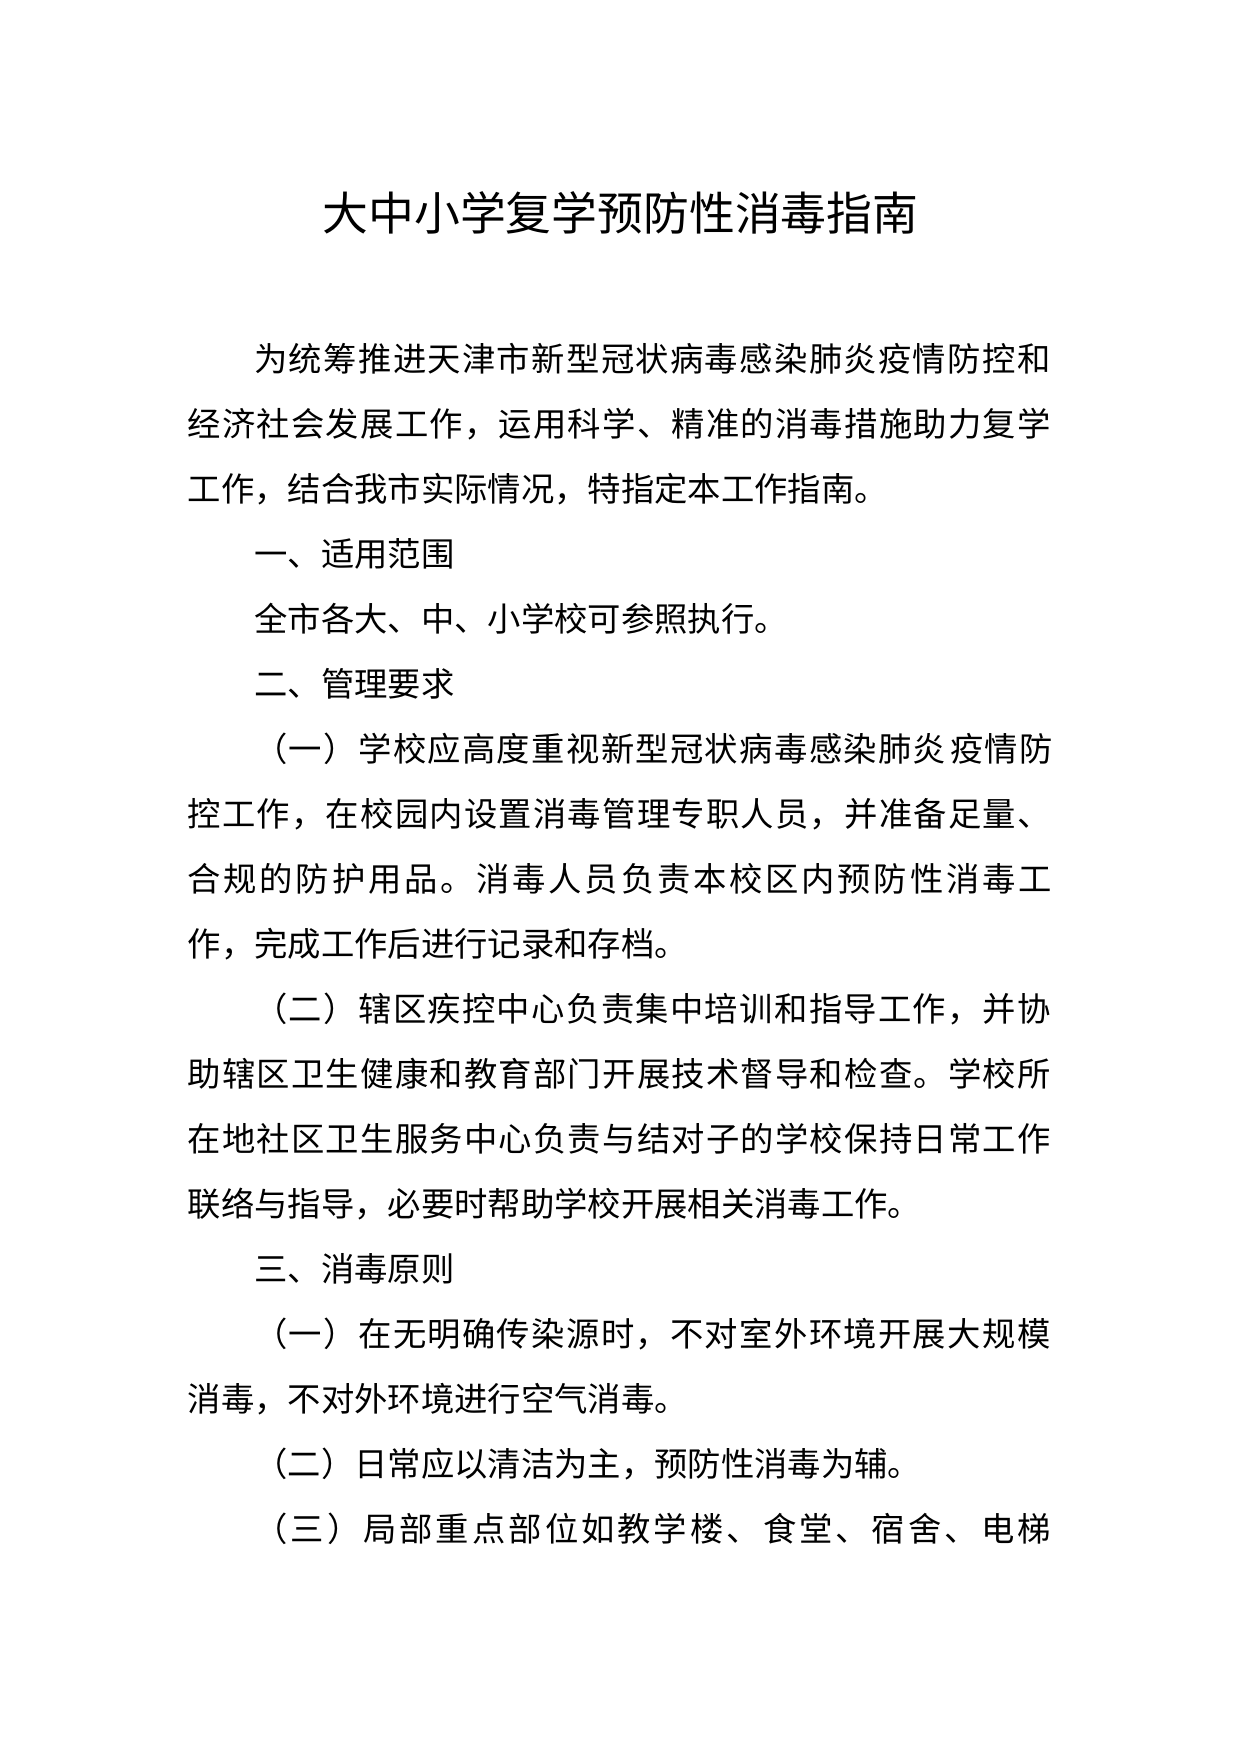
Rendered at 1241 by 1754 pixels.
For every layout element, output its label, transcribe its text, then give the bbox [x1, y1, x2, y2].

text 三、消毒原则 [187, 1234, 1053, 1299]
text 全市各大、中、小学校可参照执行。 [187, 584, 1053, 649]
text 大中小学复学预防性消毒指南 [187, 162, 1053, 259]
text （一）在无明确传染源时，不对室外环境开展大规模消毒，不对外环境进行空气消毒。 [187, 1299, 1053, 1429]
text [187, 1494, 1053, 1559]
text （二）日常应以清洁为主，预防性消毒为辅。 [187, 1429, 1053, 1494]
text 为统筹推进天津市新型冠状病毒感染肺炎疫情防控和经济社会发展工作，运用科学、精准的消毒措施助力复学工作，结合我市实际情况，特指定本工作指南。 [187, 324, 1053, 519]
text 二、管理要求 [187, 649, 1053, 714]
text 一、适用范围 [187, 519, 1053, 584]
text （二）辖区疾控中心负责集中培训和指导工作，并协助辖区卫生健康和教育部门开展技术督导和检查。学校所在地社区卫生服务中心负责与结对子的学校保持日常工作联络与指导，必要时帮助学校开展相关消毒工作。 [187, 974, 1053, 1234]
text （一）学校应高度重视新型冠状病毒感染肺炎疫情防控工作，在校园内设置消毒管理专职人员，并准备足量、合规的防护用品。消毒人员负责本校区内预防性消毒工作，完成工作后进行记录和存档。 [187, 714, 1053, 974]
